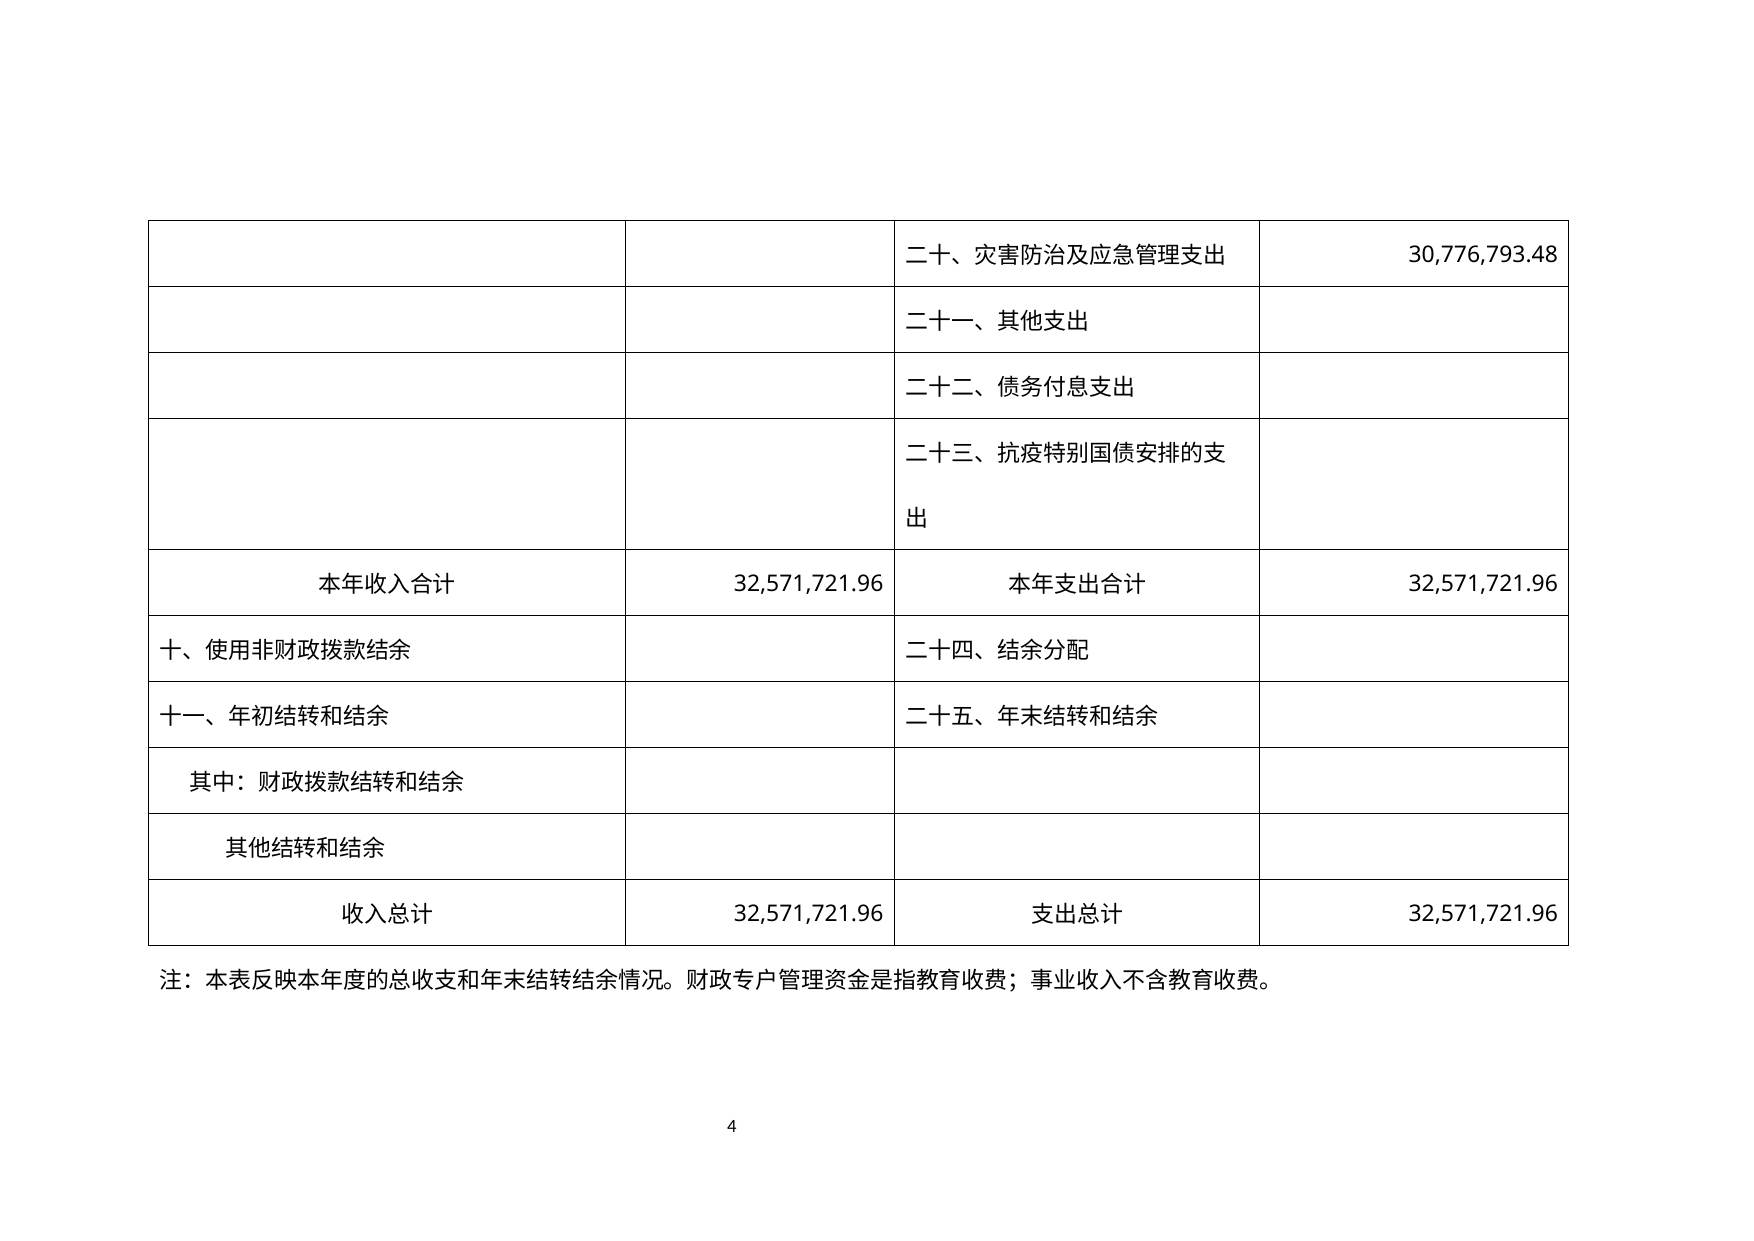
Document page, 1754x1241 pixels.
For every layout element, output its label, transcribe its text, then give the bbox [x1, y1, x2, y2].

table_cell 十、使用非财政拨款结余 [149, 616, 625, 681]
table_cell [1260, 682, 1568, 747]
table_cell 二十二、债务付息支出 [895, 353, 1259, 418]
table_cell [895, 814, 1259, 879]
table_cell 十一、年初结转和结余 [149, 682, 625, 747]
table_cell 其中：财政拨款结转和结余 [149, 748, 625, 813]
table_cell [626, 748, 894, 813]
table_cell 32,571,721.96 [626, 880, 894, 945]
table_cell [626, 353, 894, 418]
table_cell [626, 419, 894, 549]
table_cell 32,571,721.96 [626, 550, 894, 615]
table_cell 32,571,721.96 [1260, 880, 1568, 945]
table_cell [895, 748, 1259, 813]
table_cell [149, 287, 625, 352]
table_cell [626, 682, 894, 747]
table_cell 本年支出合计 [895, 550, 1259, 615]
table_cell 收入总计 [149, 880, 625, 945]
table_cell [1260, 814, 1568, 879]
table_cell 二十一、其他支出 [895, 287, 1259, 352]
table_cell [626, 287, 894, 352]
table_cell [149, 221, 625, 286]
table_cell 二十、灾害防治及应急管理支出 [895, 221, 1259, 286]
table_cell [1260, 748, 1568, 813]
table_cell 30,776,793.48 [1260, 221, 1568, 286]
table_cell [1260, 287, 1568, 352]
table_cell [626, 616, 894, 681]
table_cell [149, 353, 625, 418]
table_cell [149, 419, 625, 549]
table_cell 二十三、抗疫特别国债安排的支出 [895, 419, 1259, 549]
table_cell 二十四、结余分配 [895, 616, 1259, 681]
table_cell [626, 221, 894, 286]
table_cell 32,571,721.96 [1260, 550, 1568, 615]
table_cell 注：本表反映本年度的总收支和年末结转结余情况。财政专户管理资金是指教育收费；事业收入不含教育收费。 [148, 946, 1569, 1011]
table_cell 支出总计 [895, 880, 1259, 945]
table_cell 本年收入合计 [149, 550, 625, 615]
table_cell [1260, 353, 1568, 418]
table_cell 其他结转和结余 [149, 814, 625, 879]
table_cell [1260, 419, 1568, 549]
table_cell [626, 814, 894, 879]
table_cell [1260, 616, 1568, 681]
table_cell 二十五、年末结转和结余 [895, 682, 1259, 747]
